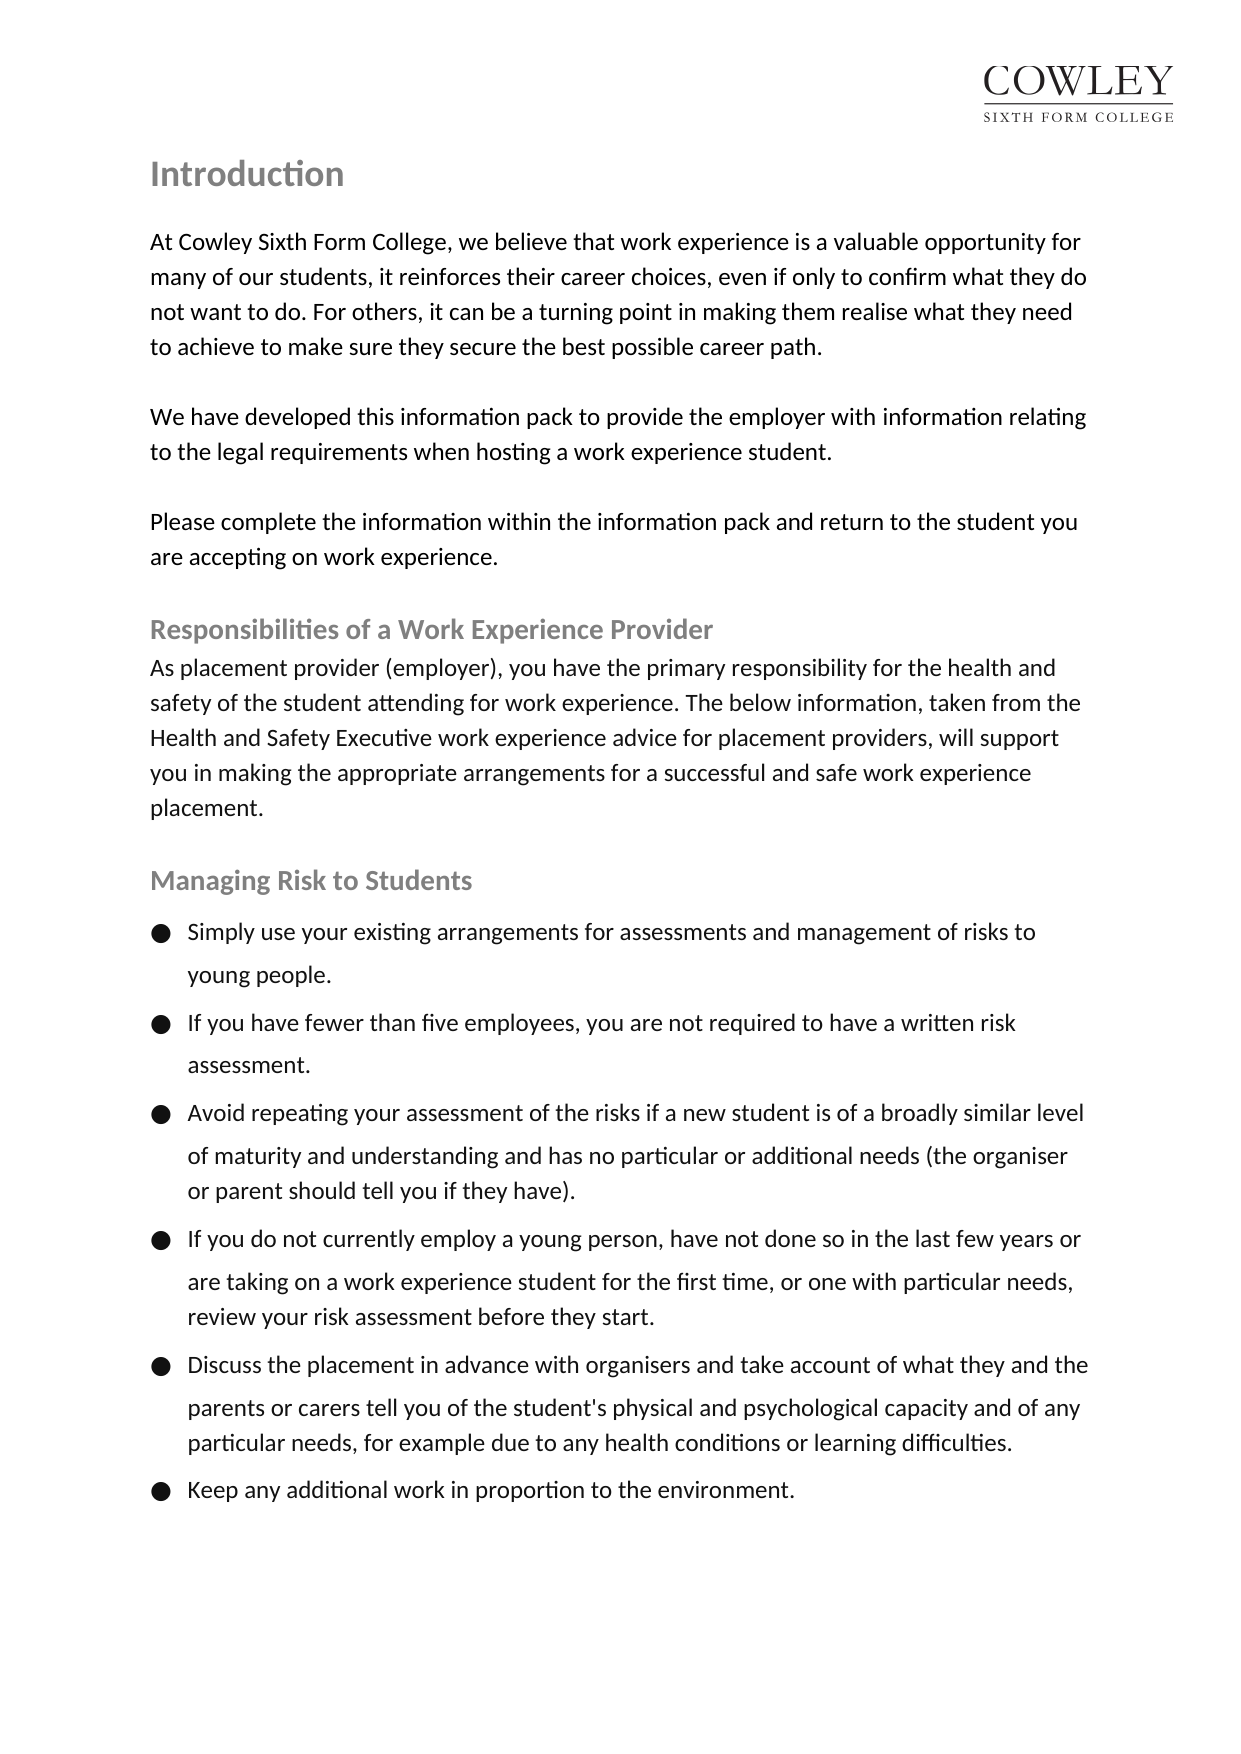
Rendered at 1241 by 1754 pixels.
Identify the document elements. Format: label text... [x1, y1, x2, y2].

text We have developed this information pack to provide the employer with information relating to the legal requirements when hosting a work experience student. [150, 401, 1090, 467]
list If you have fewer than five employees, you are not required to have a written risk assessment. [150, 994, 1090, 1080]
list Avoid repeating your assessment of the risks if a new student is of a broadly similar level of maturity and understanding and has no particular or additional needs (the organiser or parent should tell you if they have). [150, 1085, 1090, 1206]
text Managing Risk to Students [150, 862, 1090, 898]
text At Cowley Sixth Form College, we believe that work experience is a valuable opportunity for many of our students, it reinforces their career choices, even if only to confirm what they do not want to do. For others, it can be a turning point in making them realise what they need to achieve to make sure they secure the best possible career path. [150, 226, 1090, 362]
list Discuss the placement in advance with organisers and take account of what they and the parents or carers tell you of the student's physical and psychological capacity and of any particular needs, for example due to any health conditions or learning difficulties. [150, 1336, 1090, 1457]
text Introduction [150, 150, 1090, 196]
text Please complete the information within the information pack and return to the student you are accepting on work experience. [150, 506, 1090, 572]
list If you do not currently employ a young person, have not done so in the last few years or are taking on a work experience student for the first time, or one with particular needs, review your risk assessment before they start. [150, 1210, 1090, 1332]
text Responsibilities of a Work Experience Provider [150, 611, 1090, 647]
picture [984, 66, 1174, 122]
list Simply use your existing arrangements for assessments and management of risks to young people. [150, 903, 1090, 989]
text As placement provider (employer), you have the primary responsibility for the health and safety of the student attending for work experience. The below information, taken from the Health and Safety Executive work experience advice for placement providers, will support you in making the appropriate arrangements for a successful and safe work experience placement. [150, 652, 1090, 823]
list Keep any additional work in proportion to the environment. [150, 1462, 1090, 1513]
